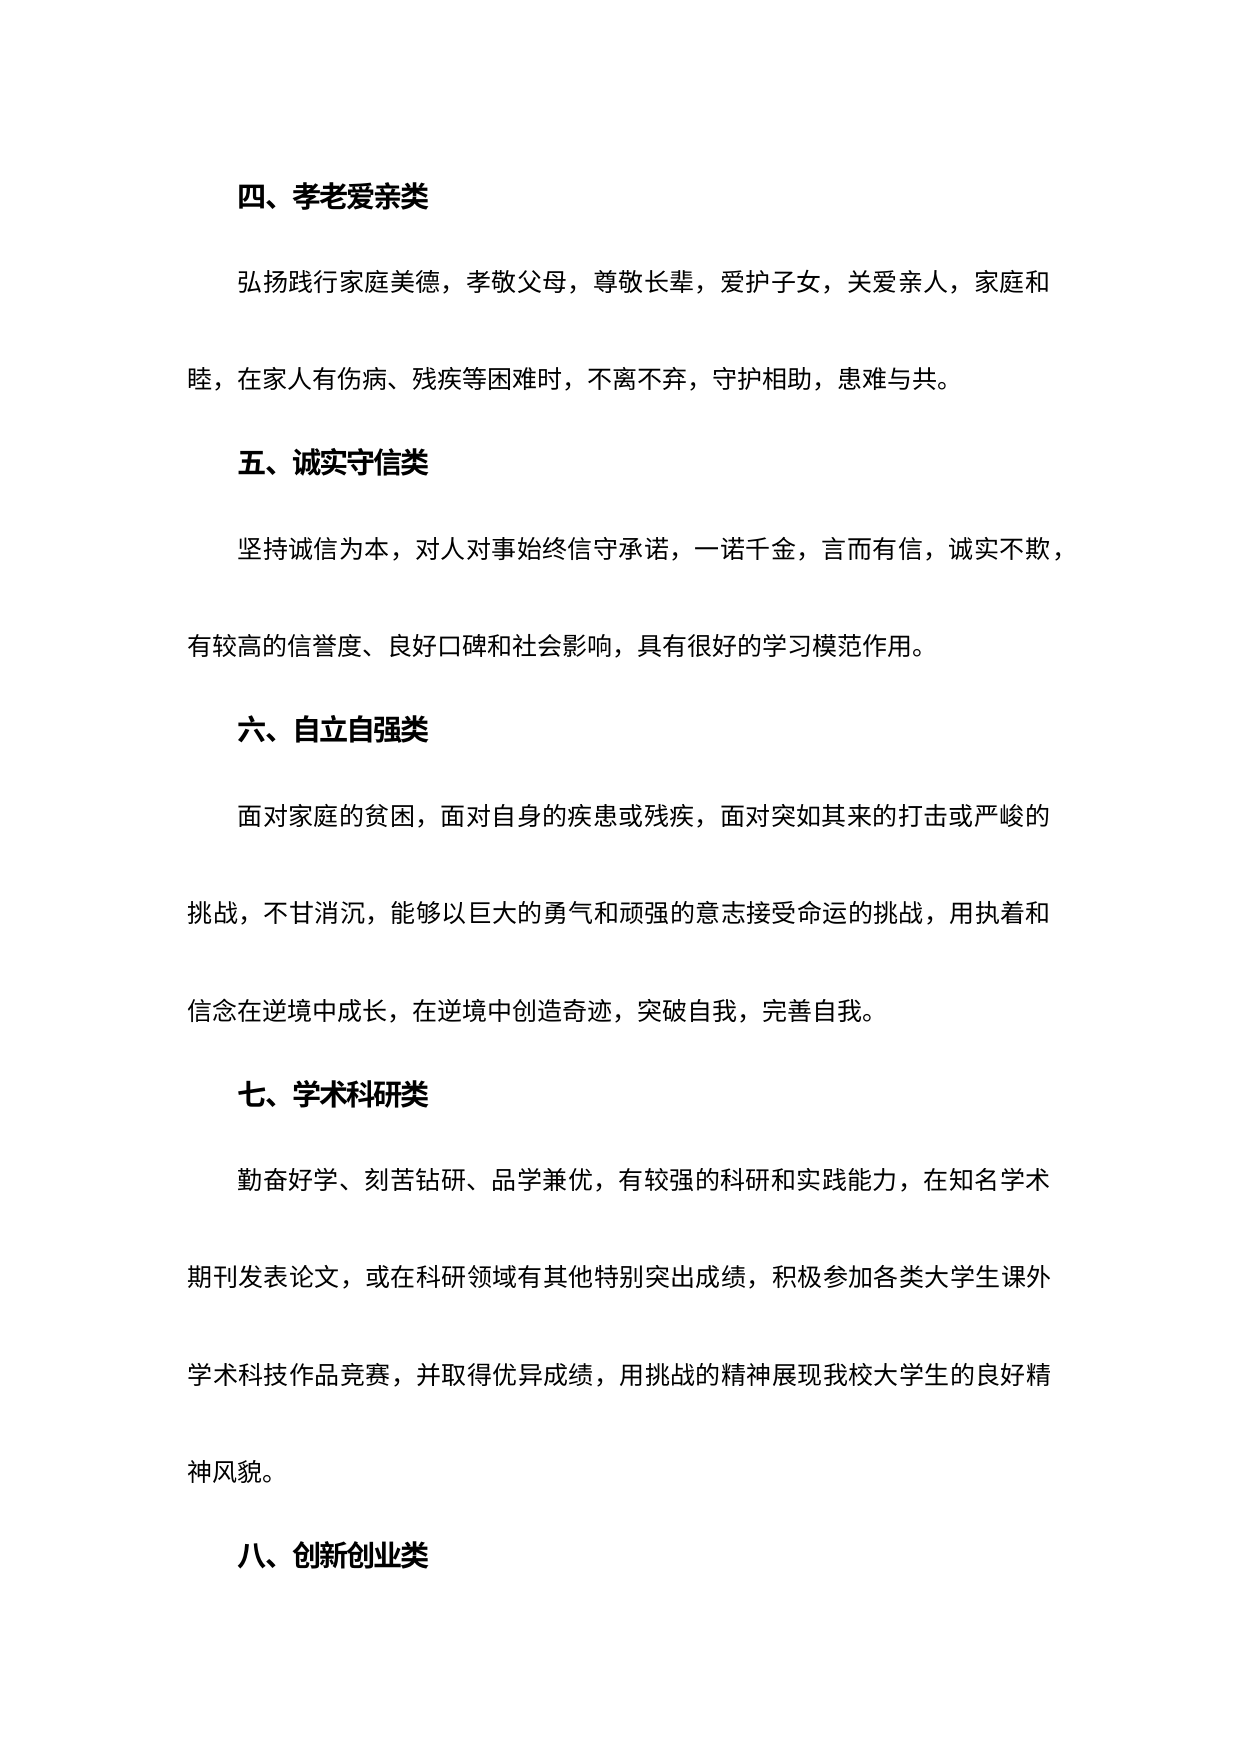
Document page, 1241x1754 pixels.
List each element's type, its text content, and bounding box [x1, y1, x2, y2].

text 勤奋好学、刻苦钻研、品学兼优，有较强的科研和实践能力，在知名学术期刊发表论文，或在科研领域有其他特别突出成绩，积极参加各类大学生课外学术科技作品竞赛，并取得优异成绩，用挑战的精神展现我校大学生的良好精神风貌。 [187, 1146, 1053, 1503]
text 面对家庭的贫困，面对自身的疾患或残疾，面对突如其来的打击或严峻的挑战，不甘消沉，能够以巨大的勇气和顽强的意志接受命运的挑战，用执着和信念在逆境中成长，在逆境中创造奇迹，突破自我，完善自我。 [187, 782, 1053, 1042]
text 七、学术科研类 [187, 1060, 1053, 1125]
text 四、孝老爱亲类 [187, 162, 1053, 227]
text 五、诚实守信类 [187, 429, 1053, 494]
text 六、自立自强类 [187, 696, 1053, 761]
text 弘扬践行家庭美德，孝敬父母，尊敬长辈，爱护子女，关爱亲人，家庭和睦，在家人有伤病、残疾等困难时，不离不弃，守护相助，患难与共。 [187, 248, 1053, 411]
text 八、创新创业类 [187, 1522, 1053, 1587]
text 坚持诚信为本，对人对事始终信守承诺，一诺千金，言而有信，诚实不欺，有较高的信誉度、良好口碑和社会影响，具有很好的学习模范作用。 [187, 515, 1053, 677]
